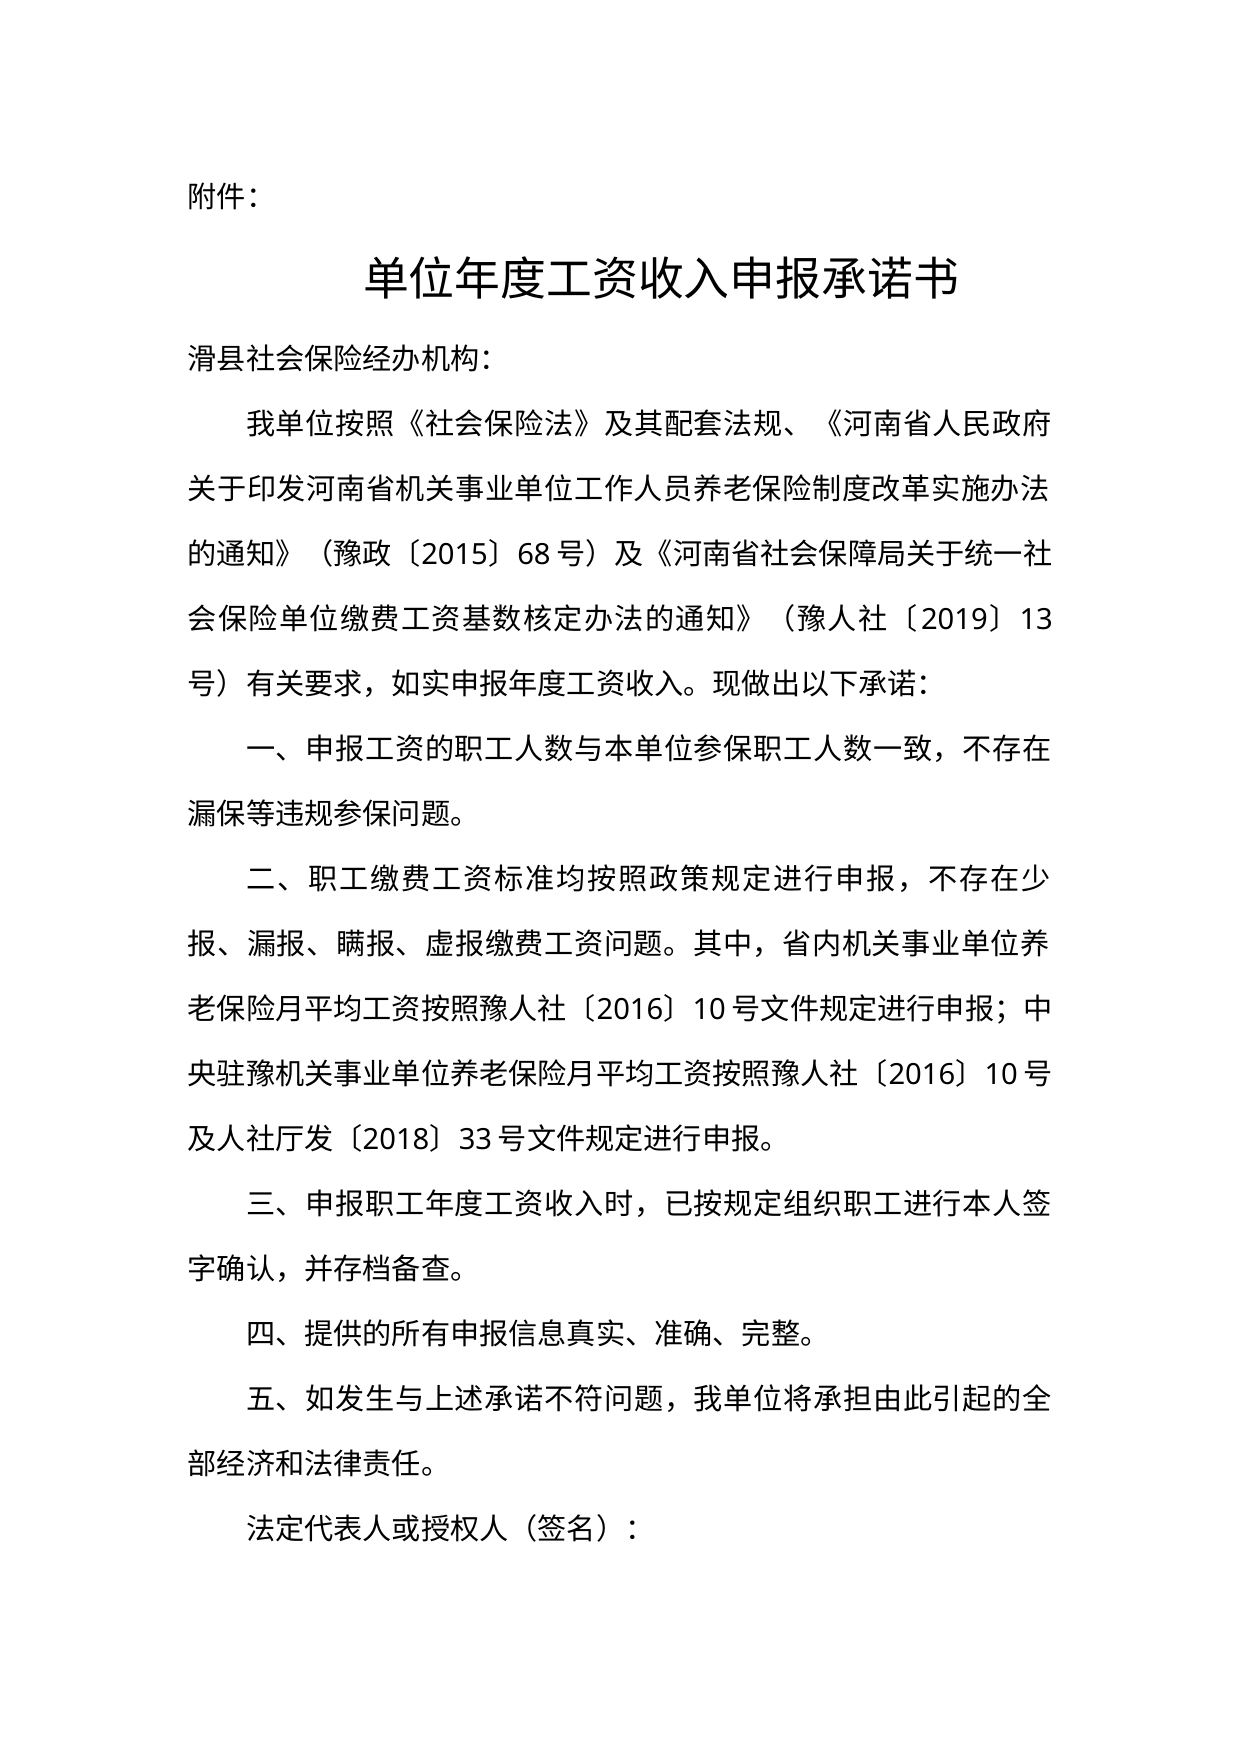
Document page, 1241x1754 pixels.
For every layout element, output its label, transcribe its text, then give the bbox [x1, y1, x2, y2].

text 滑县社会保险经办机构： [187, 324, 1053, 389]
text 二、职工缴费工资标准均按照政策规定进行申报，不存在少报、漏报、瞒报、虚报缴费工资问题。其中，省内机关事业单位养老保险月平均工资按照豫人社〔2016〕10号文件规定进行申报；中央驻豫机关事业单位养老保险月平均工资按照豫人社〔2016〕10号及人社厅发〔2018〕33号文件规定进行申报。 [187, 844, 1053, 1169]
text 四、提供的所有申报信息真实、准确、完整。 [187, 1299, 1053, 1364]
text 我单位按照《社会保险法》及其配套法规、《河南省人民政府关于印发河南省机关事业单位工作人员养老保险制度改革实施办法的通知》（豫政〔2015〕68号）及《河南省社会保障局关于统一社会保险单位缴费工资基数核定办法的通知》（豫人社〔2019〕13号）有关要求，如实申报年度工资收入。现做出以下承诺： [187, 389, 1053, 714]
text 三、申报职工年度工资收入时，已按规定组织职工进行本人签字确认，并存档备查。 [187, 1169, 1053, 1299]
text 一、申报工资的职工人数与本单位参保职工人数一致，不存在漏保等违规参保问题。 [187, 714, 1053, 844]
text 法定代表人或授权人（签名）： [187, 1494, 1053, 1559]
text 五、如发生与上述承诺不符问题，我单位将承担由此引起的全部经济和法律责任。 [187, 1364, 1053, 1494]
text 单位年度工资收入申报承诺书 [187, 227, 1053, 324]
text 附件： [187, 162, 1053, 227]
